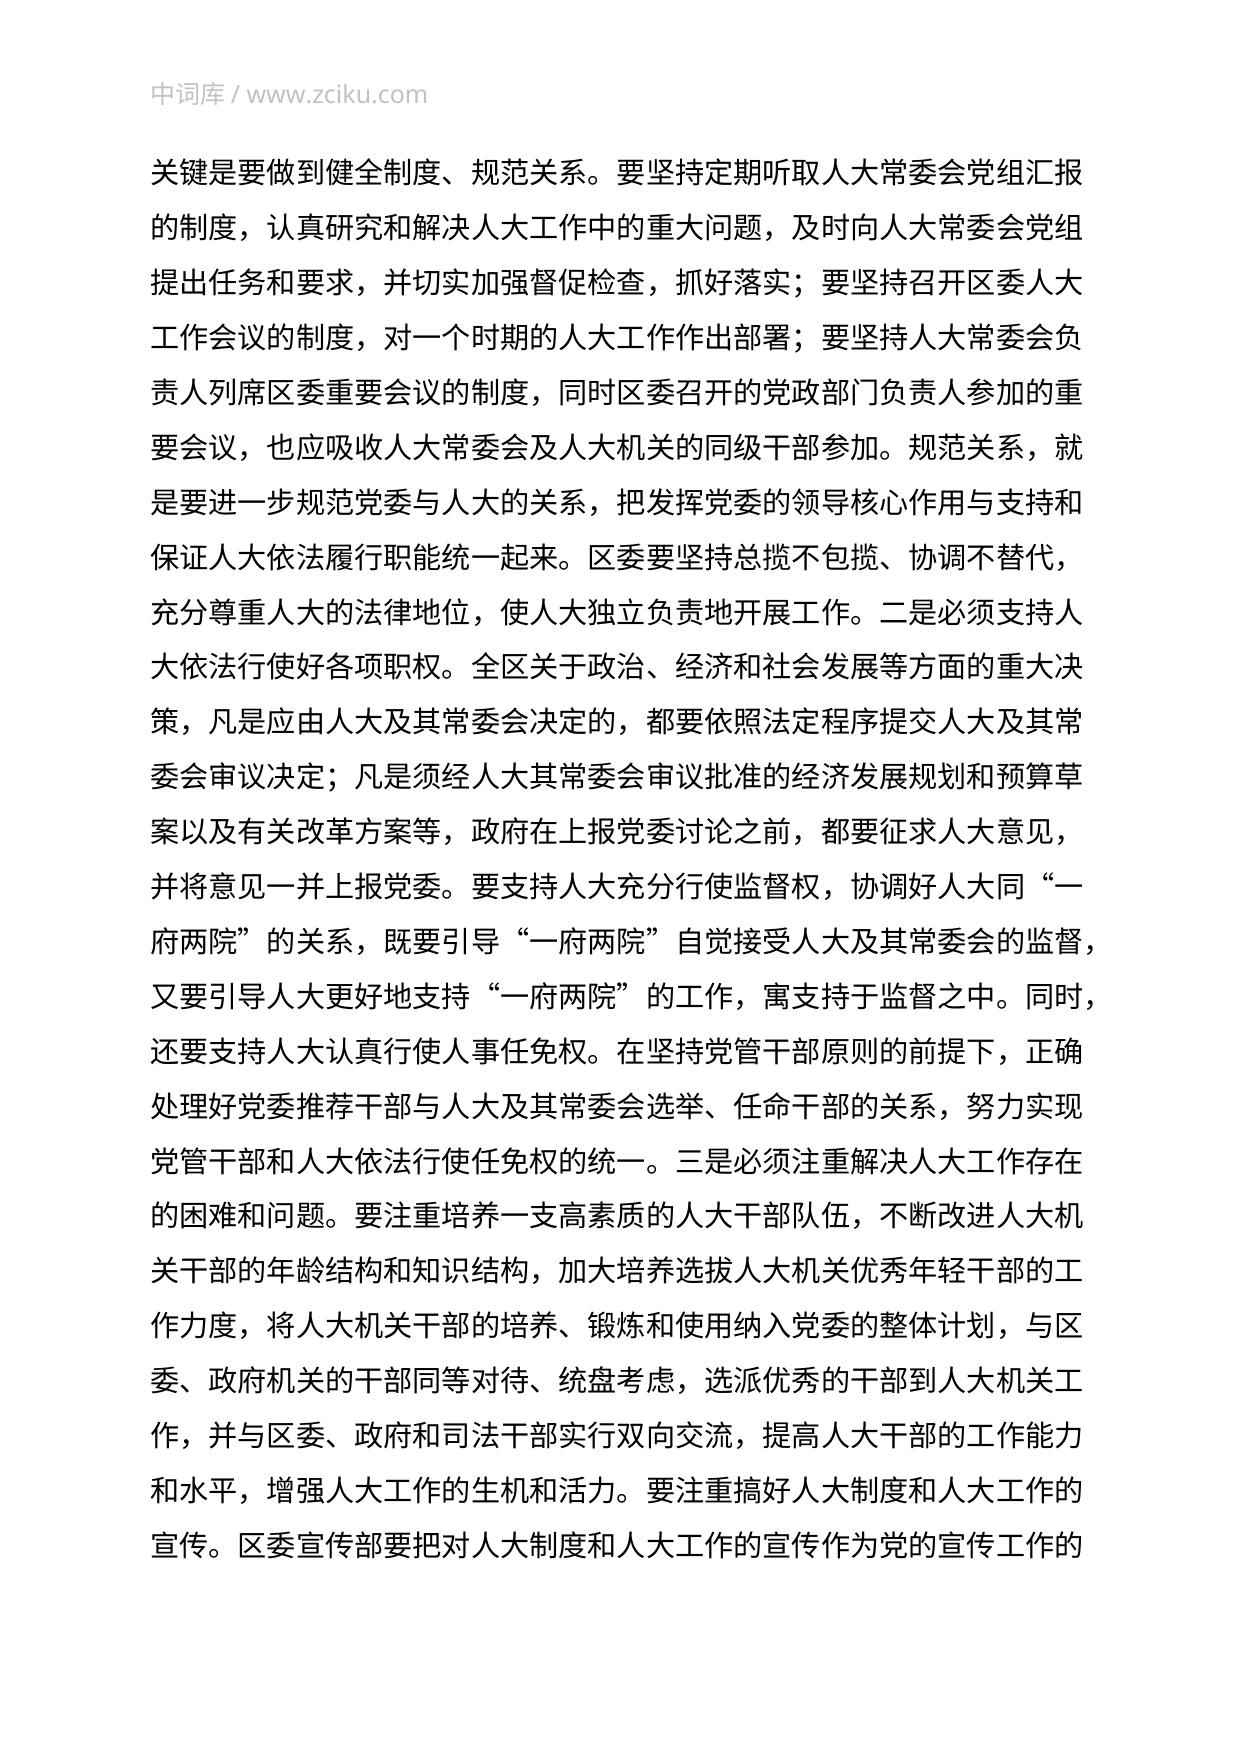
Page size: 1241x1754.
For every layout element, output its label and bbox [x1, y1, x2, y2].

text [150, 150, 1090, 1565]
